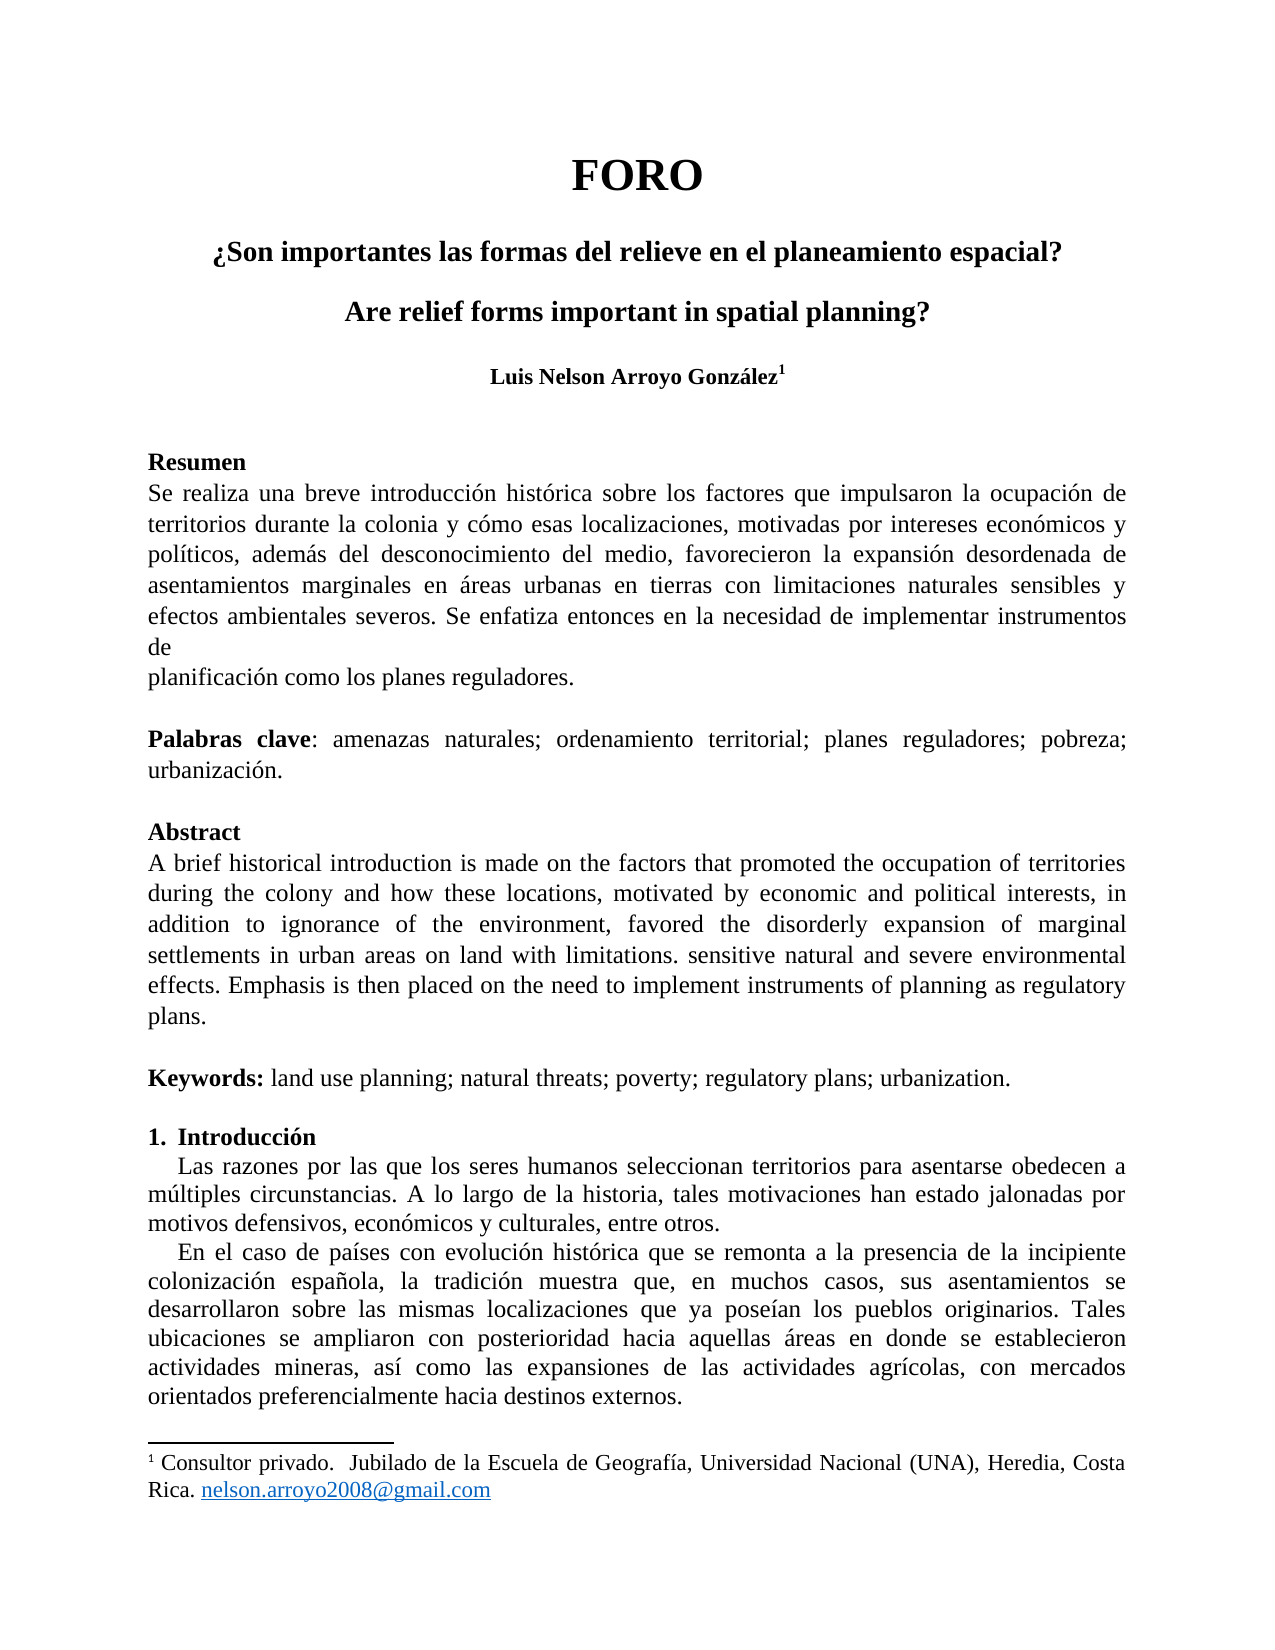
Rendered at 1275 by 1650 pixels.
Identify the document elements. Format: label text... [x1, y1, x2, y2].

text Abstract [148, 817, 1127, 846]
text A brief historical introduction is made on the factors that promoted the occupation of territories during the colony and how these locations, motivated by economic and political interests, in addition to ignorance of the environment, favored the disorderly expansion of marginal settlements in urban areas on land with limitations. sensitive natural and severe environmental effects. Emphasis is then placed on the need to implement instruments of planning as regulatory plans. [148, 848, 1127, 1030]
text En el caso de países con evolución histórica que se remonta a la presencia de la incipiente colonización española, la tradición muestra que, en muchos casos, sus asentamientos se desarrollaron sobre las mismas localizaciones que ya poseían los pueblos originarios. Tales ubicaciones se ampliaron con posterioridad hacia aquellas áreas en donde se establecieron actividades mineras, así como las expansiones de las actividades agrícolas, con mercados orientados preferencialmente hacia destinos externos. [148, 1237, 1127, 1409]
text Las razones por las que los seres humanos seleccionan territorios para asentarse obedecen a múltiples circunstancias. A lo largo de la historia, tales motivaciones han estado jalonadas por motivos defensivos, económicos y culturales, entre otros. [148, 1151, 1127, 1237]
text Keywords: land use planning; natural threats; poverty; regulatory plans; urbanization. [148, 1063, 1127, 1091]
text Se realiza una breve introducción histórica sobre los factores que impulsaron la ocupación de territorios durante la colonia y cómo esas localizaciones, motivadas por intereses económicos y políticos, además del desconocimiento del medio, favorecieron la expansión desordenada de asentamientos marginales en áreas urbanas en tierras con limitaciones naturales sensibles y efectos ambientales severos. Se enfatiza entonces en la necesidad de implementar instrumentos de planificación como los planes reguladores. [148, 478, 1127, 691]
text ¿Son importantes las formas del relieve en el planeamiento espacial? [148, 234, 1127, 267]
text 1. Introducción [148, 1122, 1127, 1151]
text Are relief forms important in spatial planning? [148, 294, 1127, 327]
text Luis Nelson Arroyo González [148, 361, 1127, 390]
text FORO [148, 148, 1127, 200]
text Palabras clave: amenazas naturales; ordenamiento territorial; planes reguladores; pobreza; urbanización. [148, 724, 1127, 784]
text Resumen [148, 447, 1127, 476]
